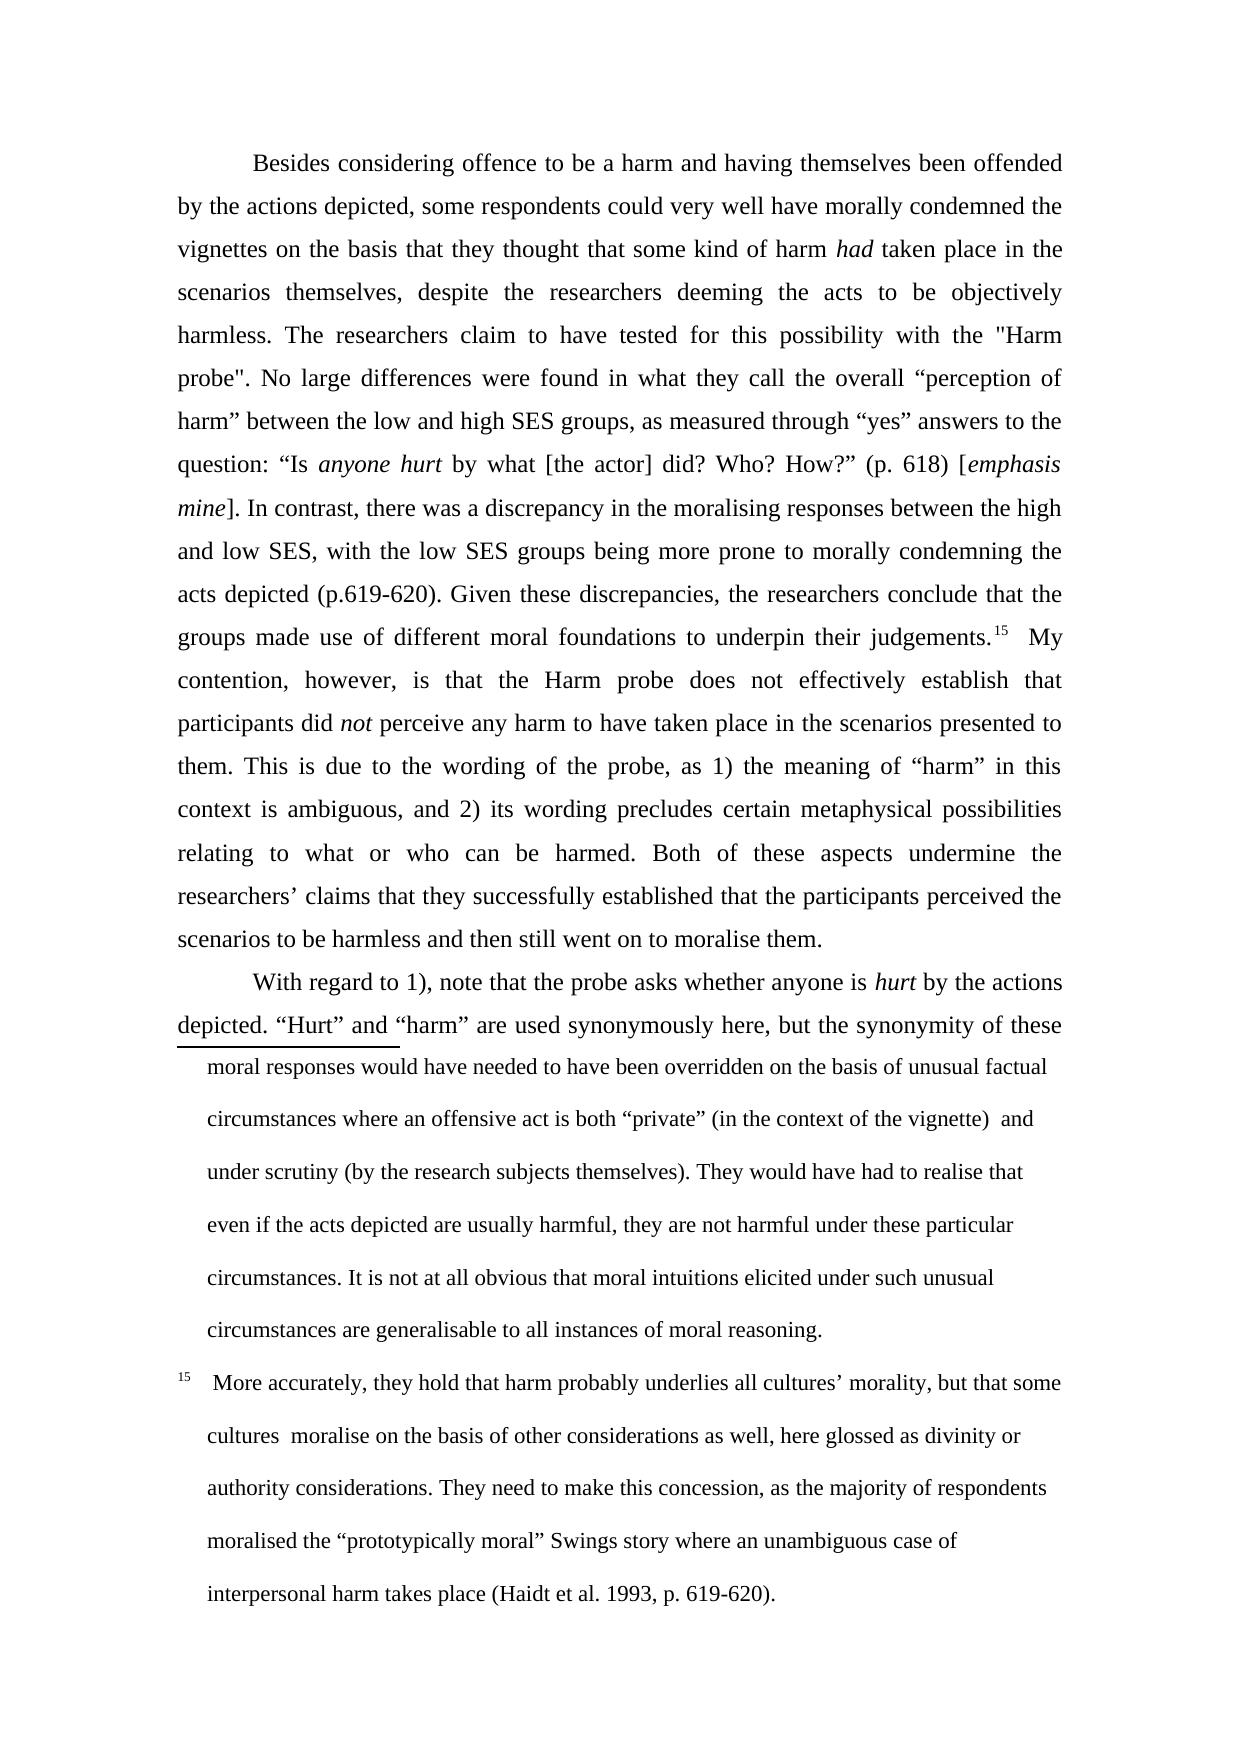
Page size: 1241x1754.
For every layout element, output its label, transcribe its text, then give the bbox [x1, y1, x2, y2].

text Besides considering offence to be a harm and having themselves been offended by the actions depicted, some respondents could very well have morally condemned the vignettes on the basis that they thought that some kind of harm had taken place in the scenarios themselves, despite the researchers deeming the acts to be objectively harmless. The researchers claim to have tested for this possibility with the "Harm probe". No large differences were found in what they call the overall “perception of harm” between the low and high SES groups, as measured through “yes” answers to the question: “Is anyone hurt by what [the actor] did? Who? How?” (p. 618) [emphasis mine]. In contrast, there was a discrepancy in the moralising responses between the high and low SES, with the low SES groups being more prone to morally condemning the acts depicted (p.619-620). Given these discrepancies, the researchers conclude that the groups made use of different moral foundations to underpin their judgements. My contention, however, is that the Harm probe does not effectively establish that participants did not perceive any harm to have taken place in the scenarios presented to them. This is due to the wording of the probe, as 1) the meaning of “harm” in this context is ambiguous, and 2) its wording precludes certain metaphysical possibilities relating to what or who can be harmed. Both of these aspects undermine the researchers’ claims that they successfully established that the participants perceived the scenarios to be harmless and then still went on to moralise them. [177, 148, 1063, 953]
